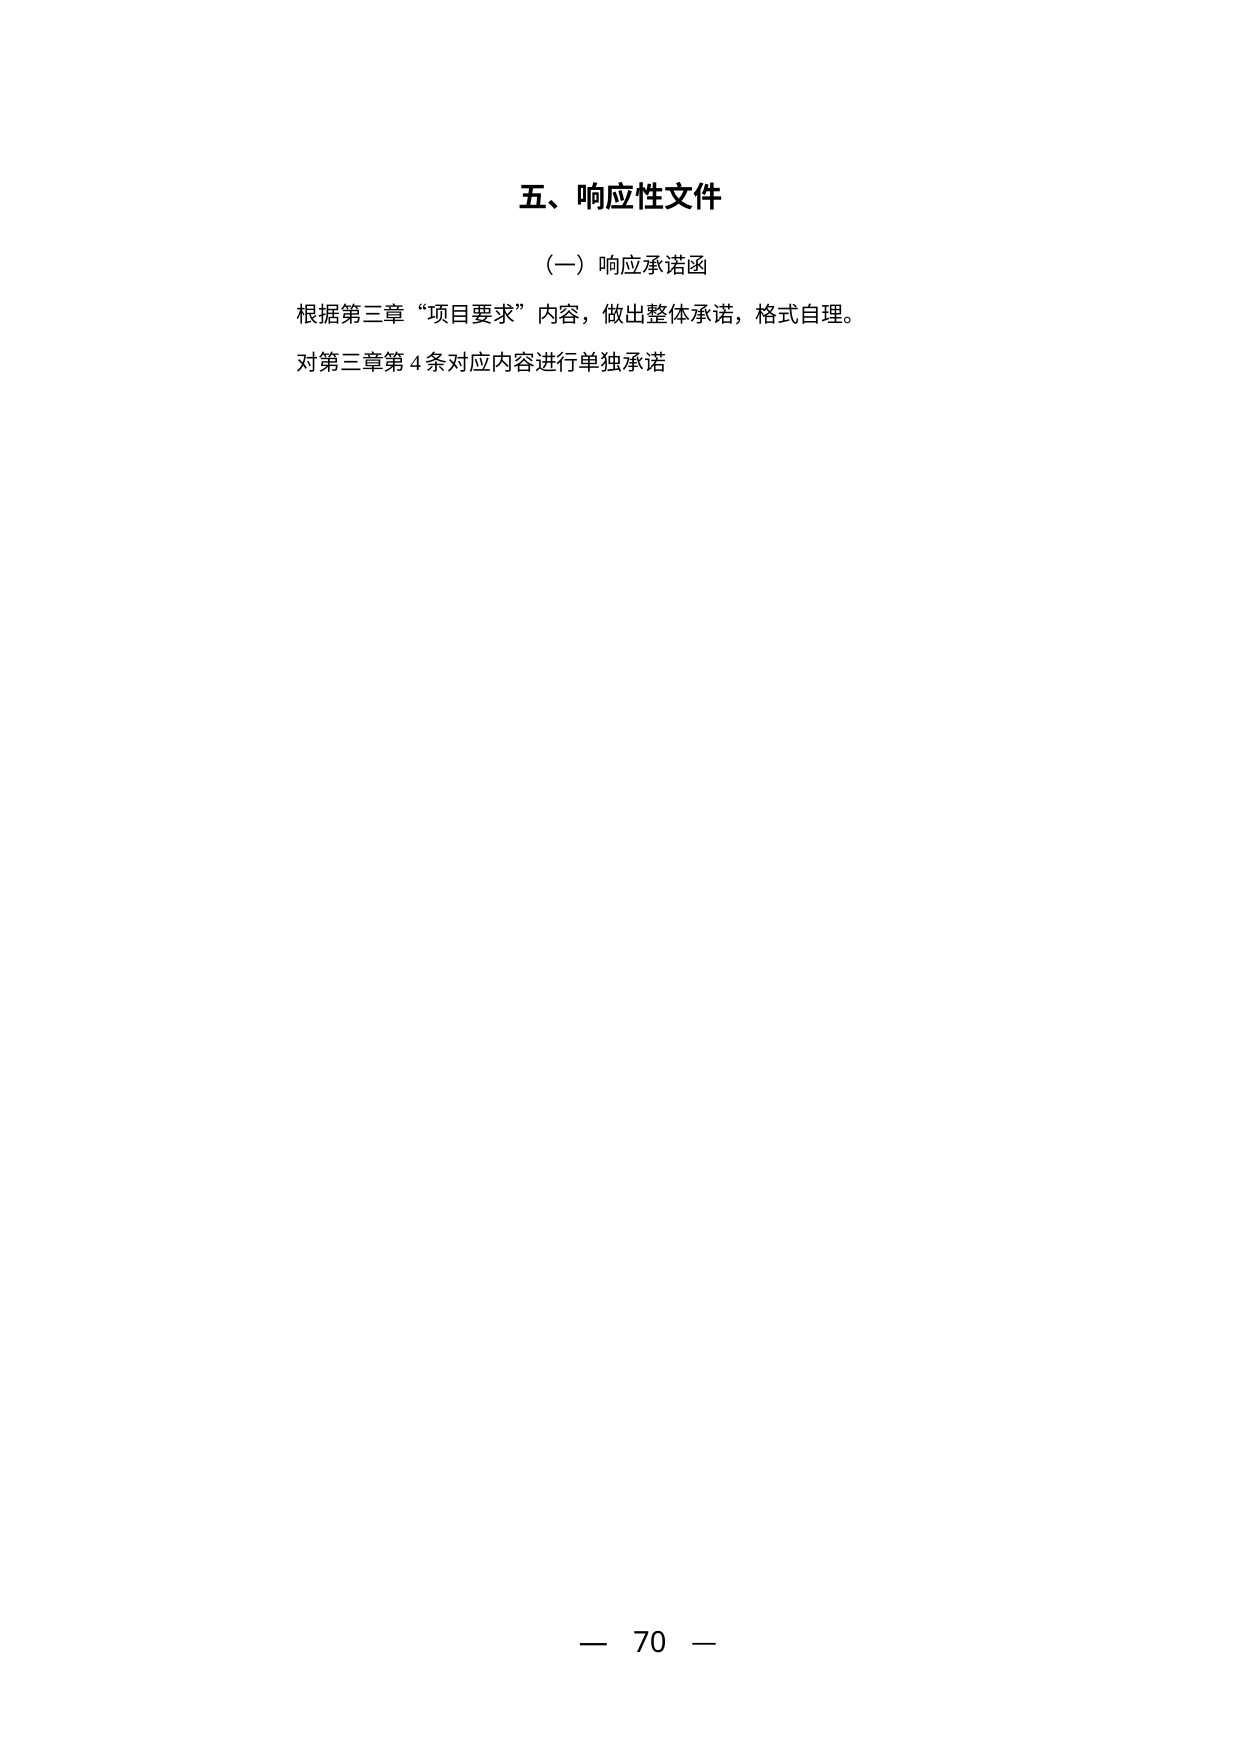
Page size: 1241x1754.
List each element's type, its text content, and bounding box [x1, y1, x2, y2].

text 根据第三章“项目要求”内容，做出整体承诺，格式自理。 [187, 296, 1053, 329]
text 五、响应性文件 [187, 162, 1053, 227]
text （一）响应承诺函 [187, 248, 1053, 281]
text 对第三章第4条对应内容进行单独承诺 [187, 345, 1053, 377]
